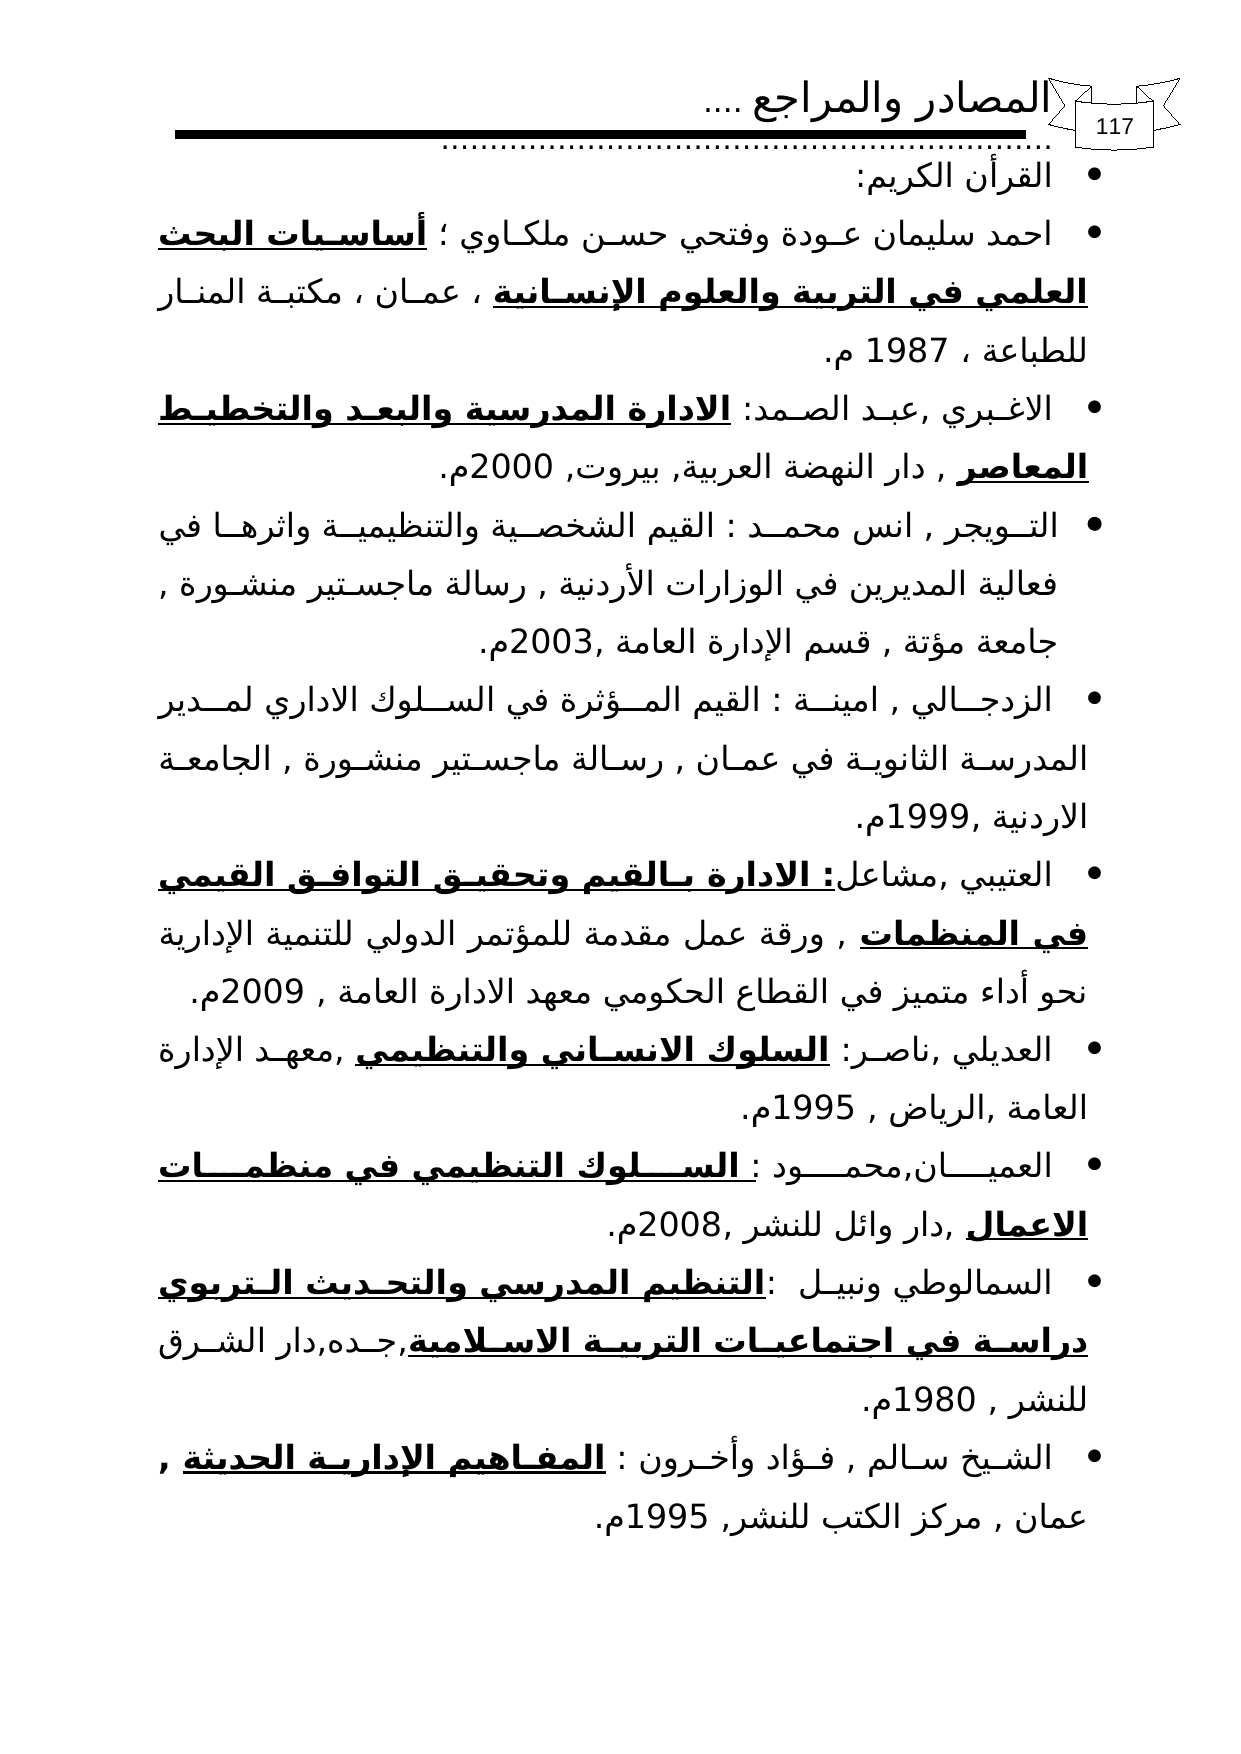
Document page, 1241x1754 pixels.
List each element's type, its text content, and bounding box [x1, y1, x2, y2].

list الاغبري ,عبد الصمد: الادارة المدرسية والبعد والتخطيط المعاصر , دار النهضة العربية, بيروت, 2000م. [158, 389, 1088, 487]
list العميان,محمود : السلوك التنظيمي في منظمات الاعمال ,دار وائل للنشر ,2008م. [158, 1147, 1088, 1244]
list العديلي ,ناصر: السلوك الانساني والتنظيمي ,معهد الإدارة العامة ,الرياض , 1995م. [158, 1030, 1088, 1128]
list العتيبي ,مشاعل: الادارة بالقيم وتحقيق التوافق القيمي في المنظمات , ورقة عمل مقدمة للمؤتمر الدولي للتنمية الإدارية نحو أداء متميز في القطاع الحكومي معهد الادارة العامة , 2009م. [158, 856, 1088, 1011]
list الزدجالي , امينة : القيم المؤثرة في السلوك الاداري لمدير المدرسة الثانوية في عمان , رسالة ماجستير منشورة , الجامعة الاردنية ,1999م. [158, 681, 1088, 836]
list التويجر , انس محمد : القيم الشخصية والتنظيمية واثرها في فعالية المديرين في الوزارات الأردنية , رسالة ماجستير منشورة , جامعة مؤتة , قسم الإدارة العامة ,2003م. [158, 506, 1088, 661]
list احمد سليمان عودة وفتحي حسن ملكاوي ؛ أساسيات البحث العلمي في التربية والعلوم الإنسانية ، عمان ، مكتبة المنار للطباعة ، 1987 م. [158, 215, 1088, 370]
list الشيخ سالم , فؤاد وأخرون : المفاهيم الإدارية الحديثة , عمان , مركز الكتب للنشر, 1995م. [158, 1438, 1088, 1536]
list القرأن الكريم: [158, 156, 1088, 195]
list السمالوطي ونبيل :التنظيم المدرسي والتحديث التربوي دراسة في اجتماعيات التربية الاسلامية,جده,دار الشرق للنشر , 1980م. [158, 1263, 1088, 1419]
